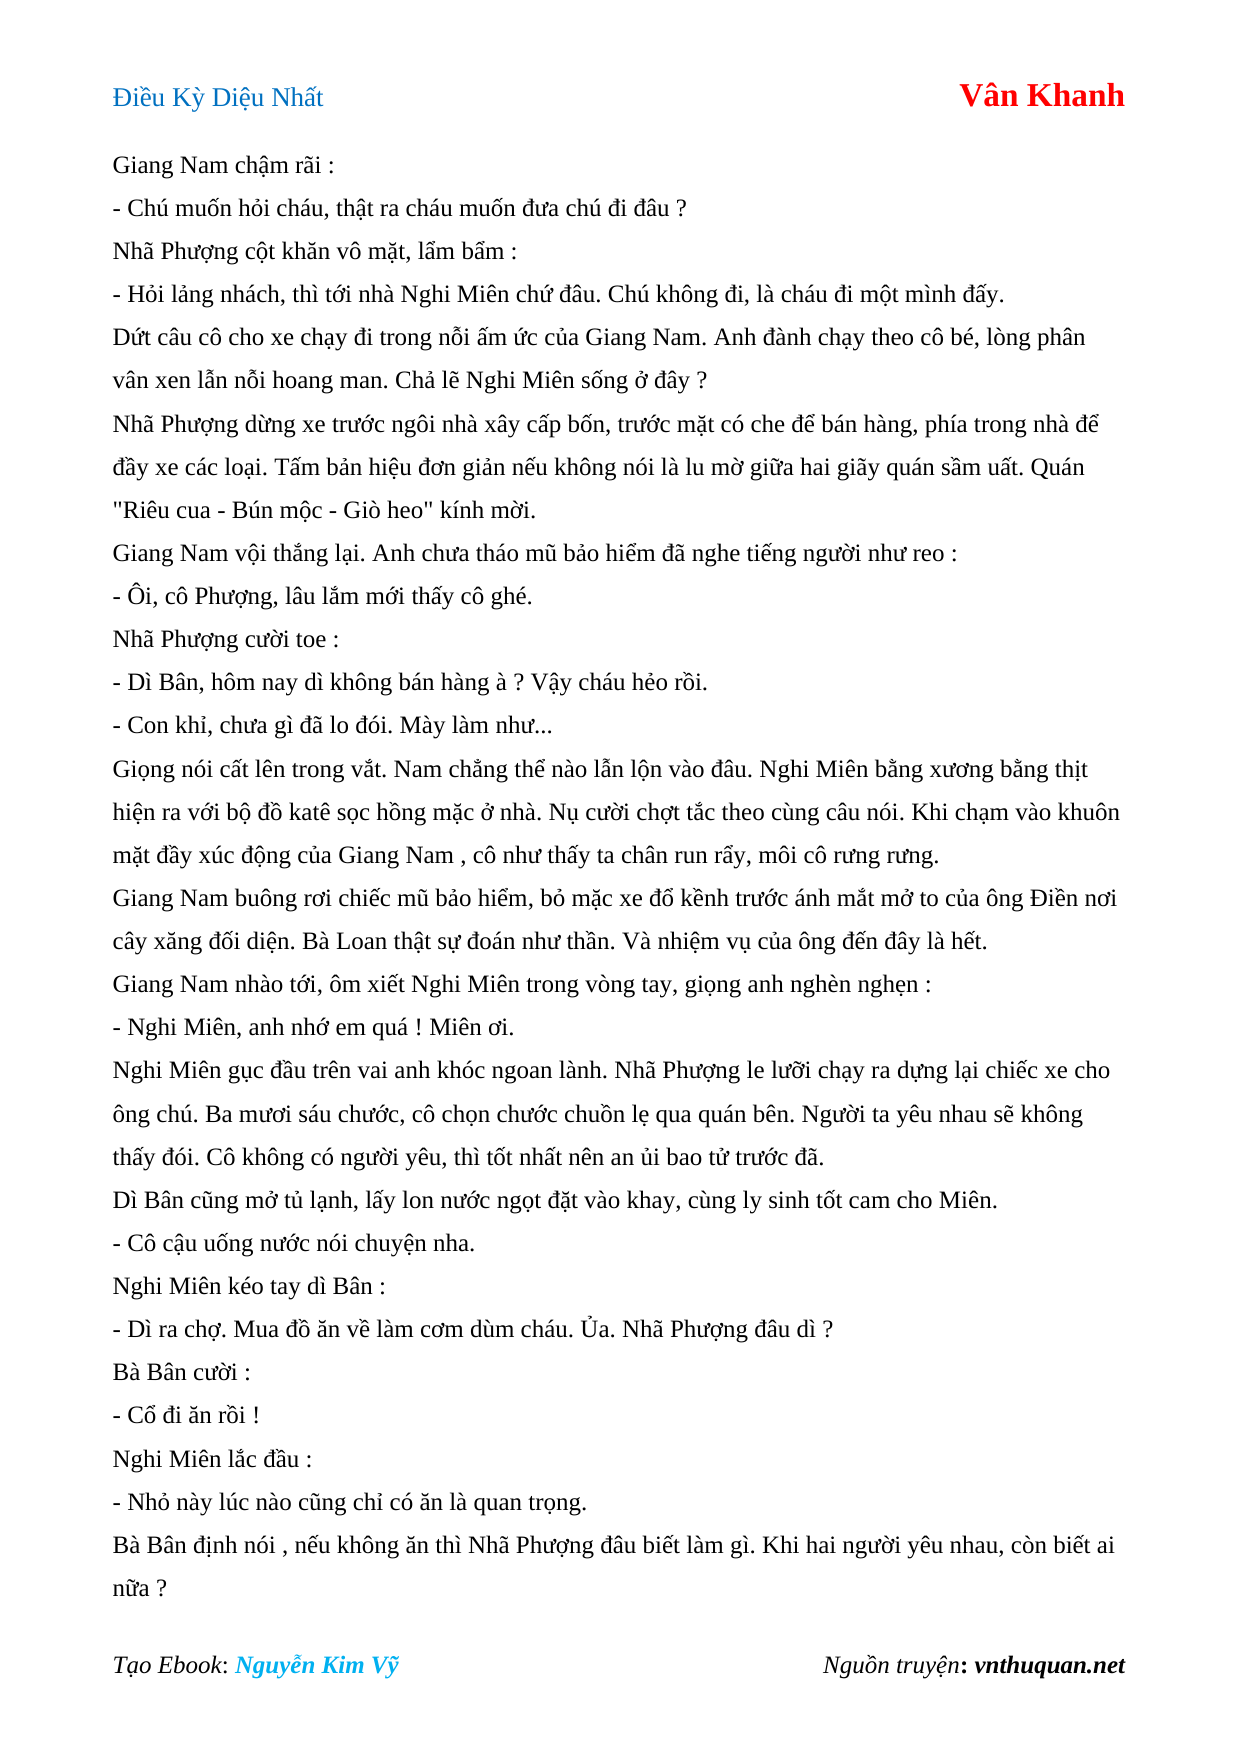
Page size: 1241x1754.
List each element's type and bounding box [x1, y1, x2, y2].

text [112, 150, 1128, 1602]
